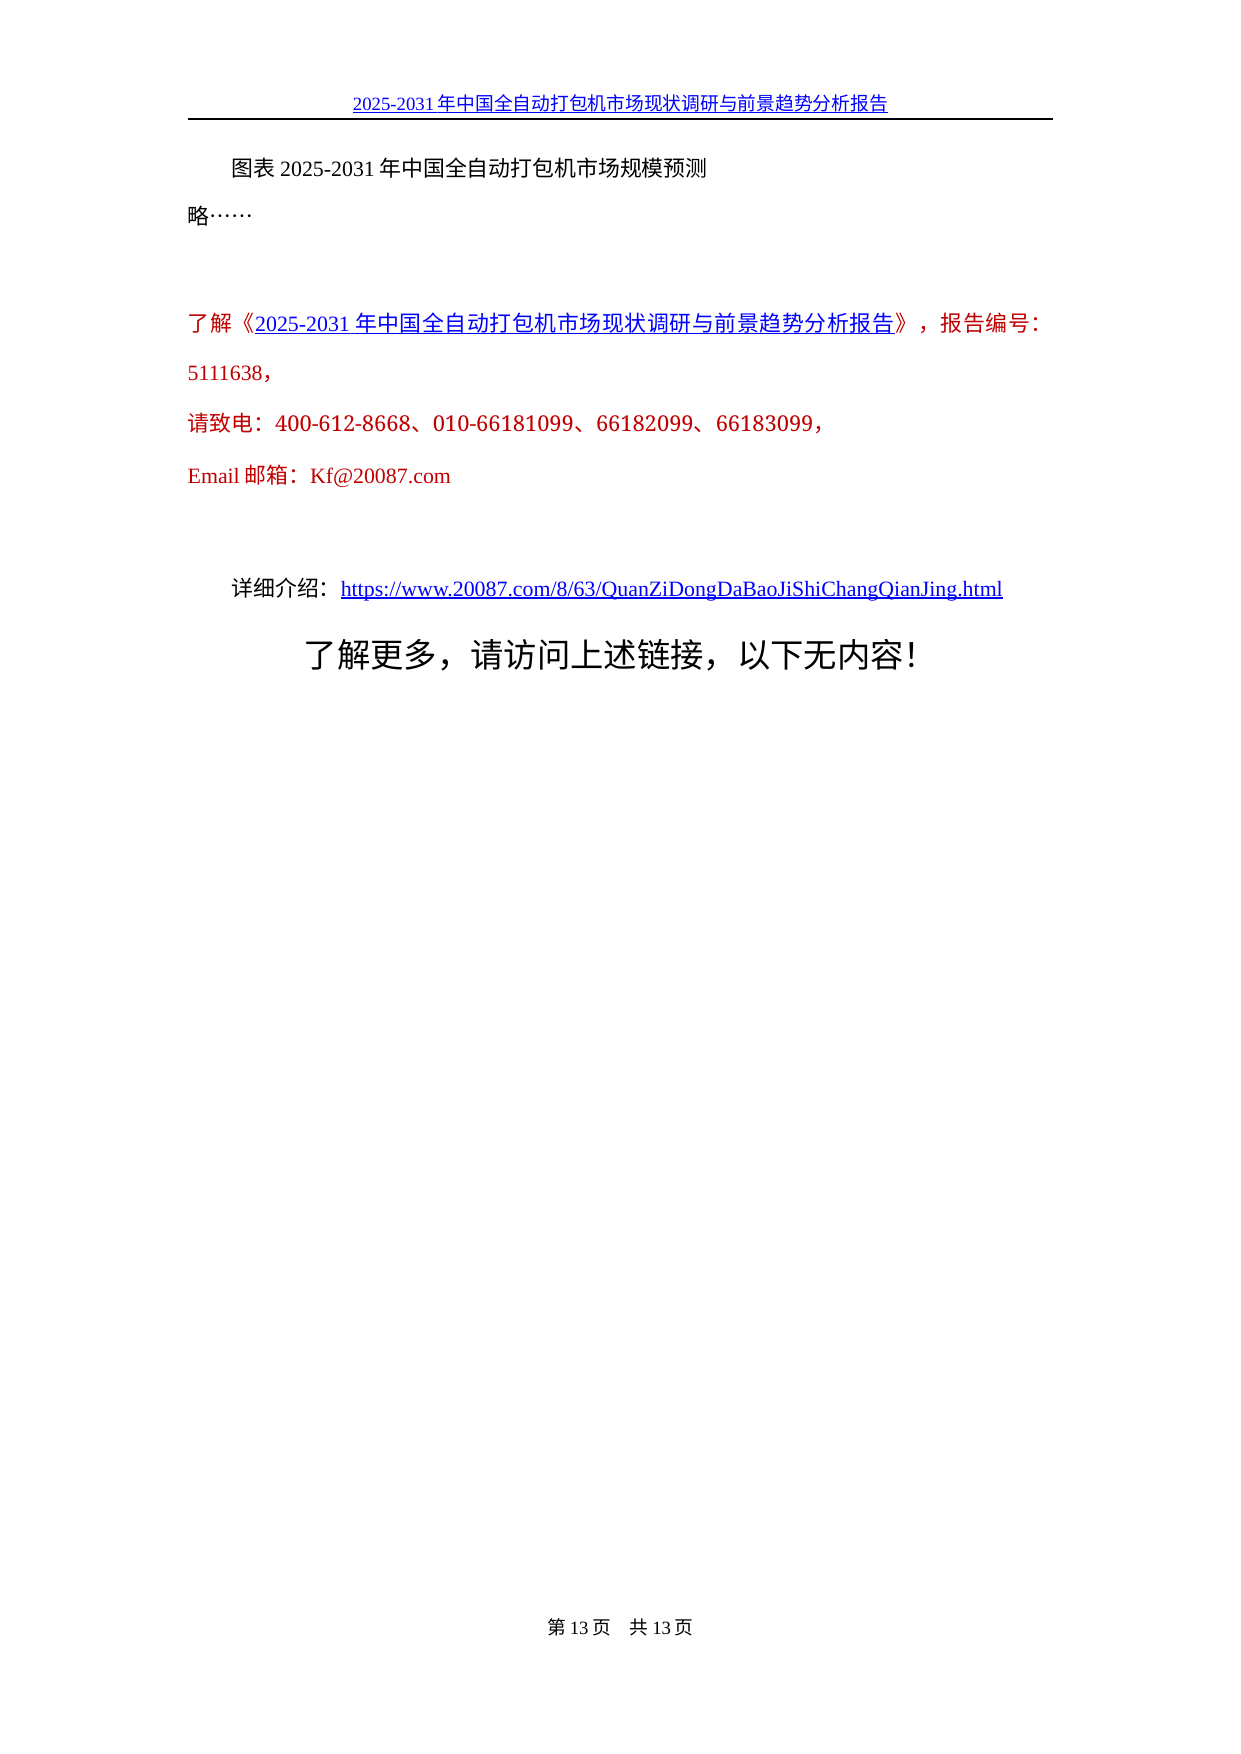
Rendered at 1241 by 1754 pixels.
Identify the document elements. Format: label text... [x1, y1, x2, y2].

text 详细介绍：https://www.20087.com/8/63/QuanZiDongDaBaoJiShiChangQianJing.html [187, 570, 1053, 603]
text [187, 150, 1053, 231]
text 请致电：400-612-8668、010-66181099、66182099、66183099， [187, 406, 1053, 438]
text Email邮箱：Kf@20087.com [187, 457, 1053, 490]
text 了解《2025-2031年中国全自动打包机市场现状调研与前景趋势分析报告》，报告编号：5111638， [187, 305, 1053, 387]
title 了解更多，请访问上述链接，以下无内容！ [187, 620, 1053, 685]
